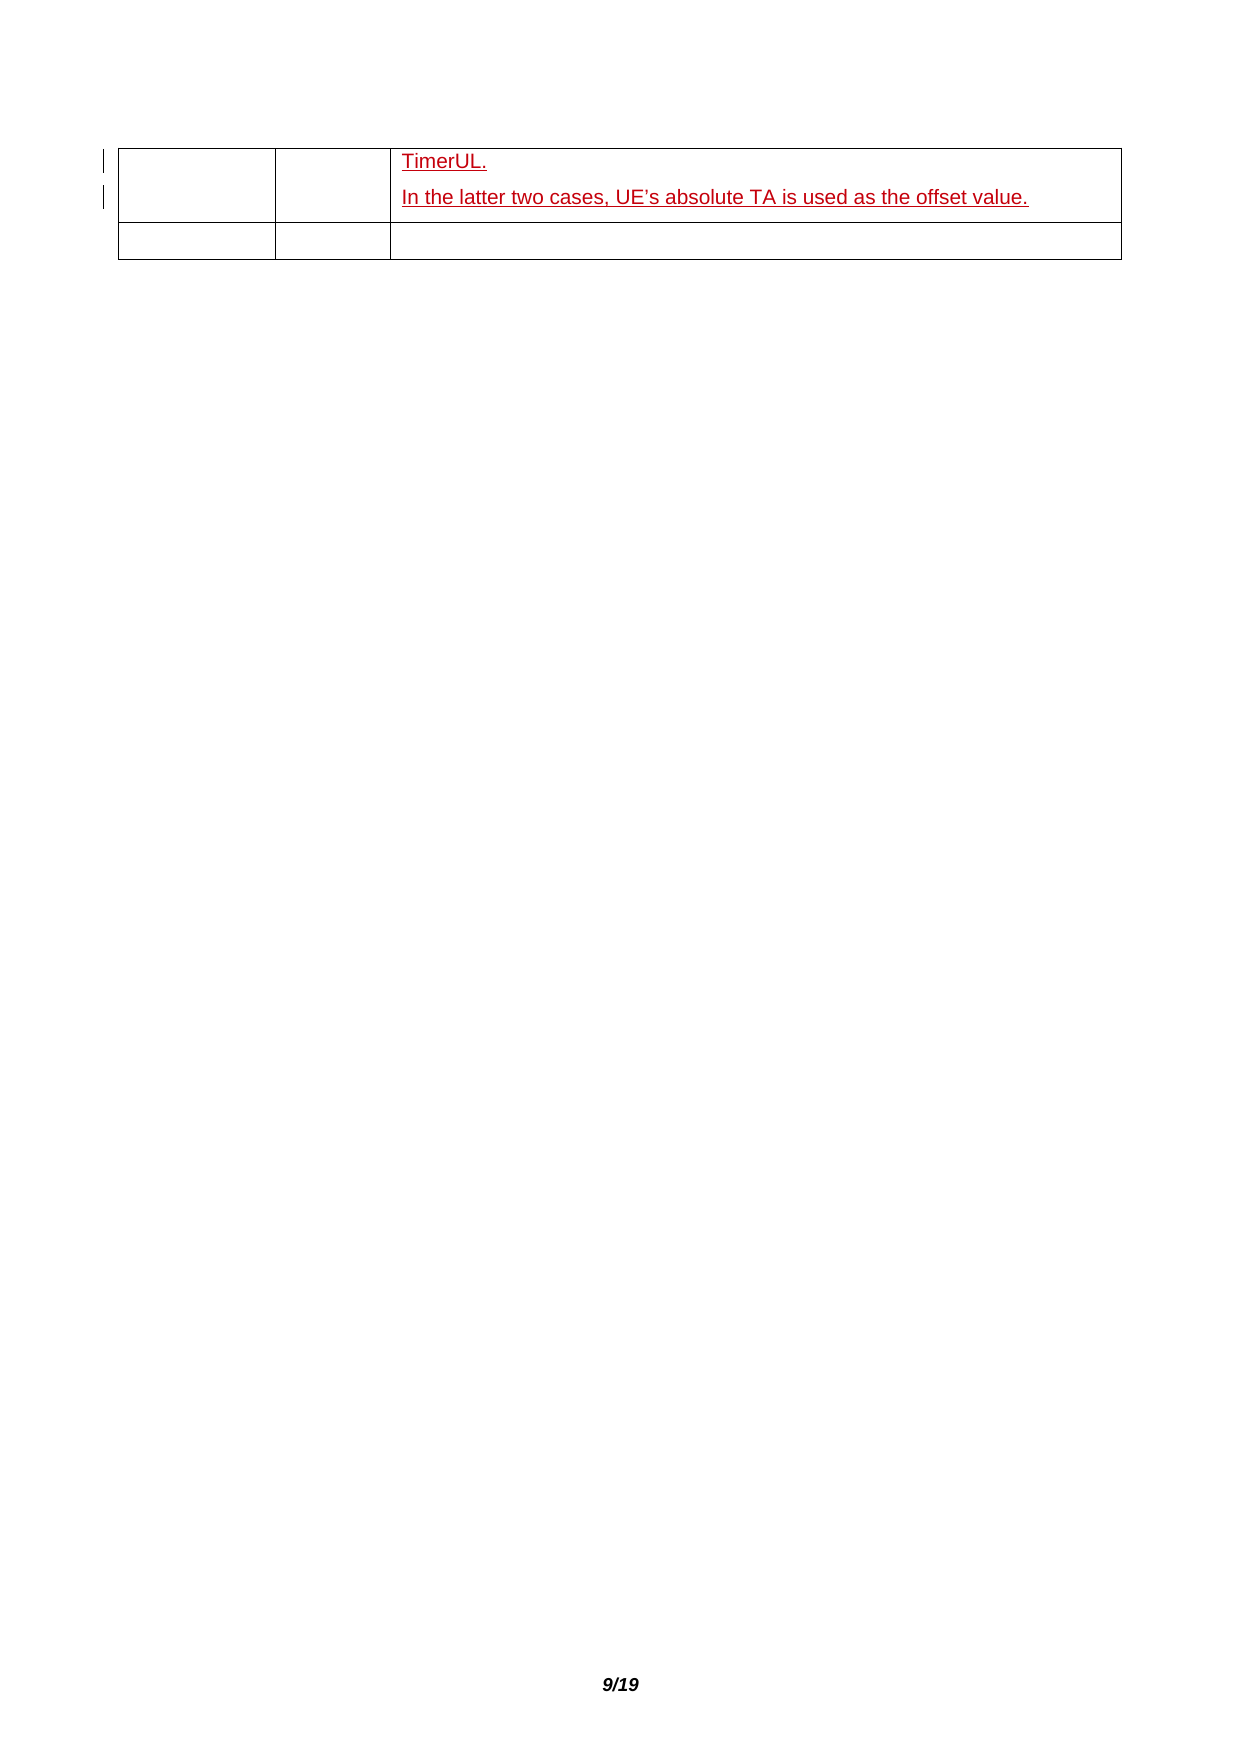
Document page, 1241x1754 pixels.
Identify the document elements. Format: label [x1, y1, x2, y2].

table_cell [276, 223, 390, 259]
table_cell [276, 149, 390, 222]
table_cell [391, 223, 1121, 259]
table_cell [119, 149, 275, 222]
table_cell [391, 149, 1121, 222]
table_cell [119, 223, 275, 259]
